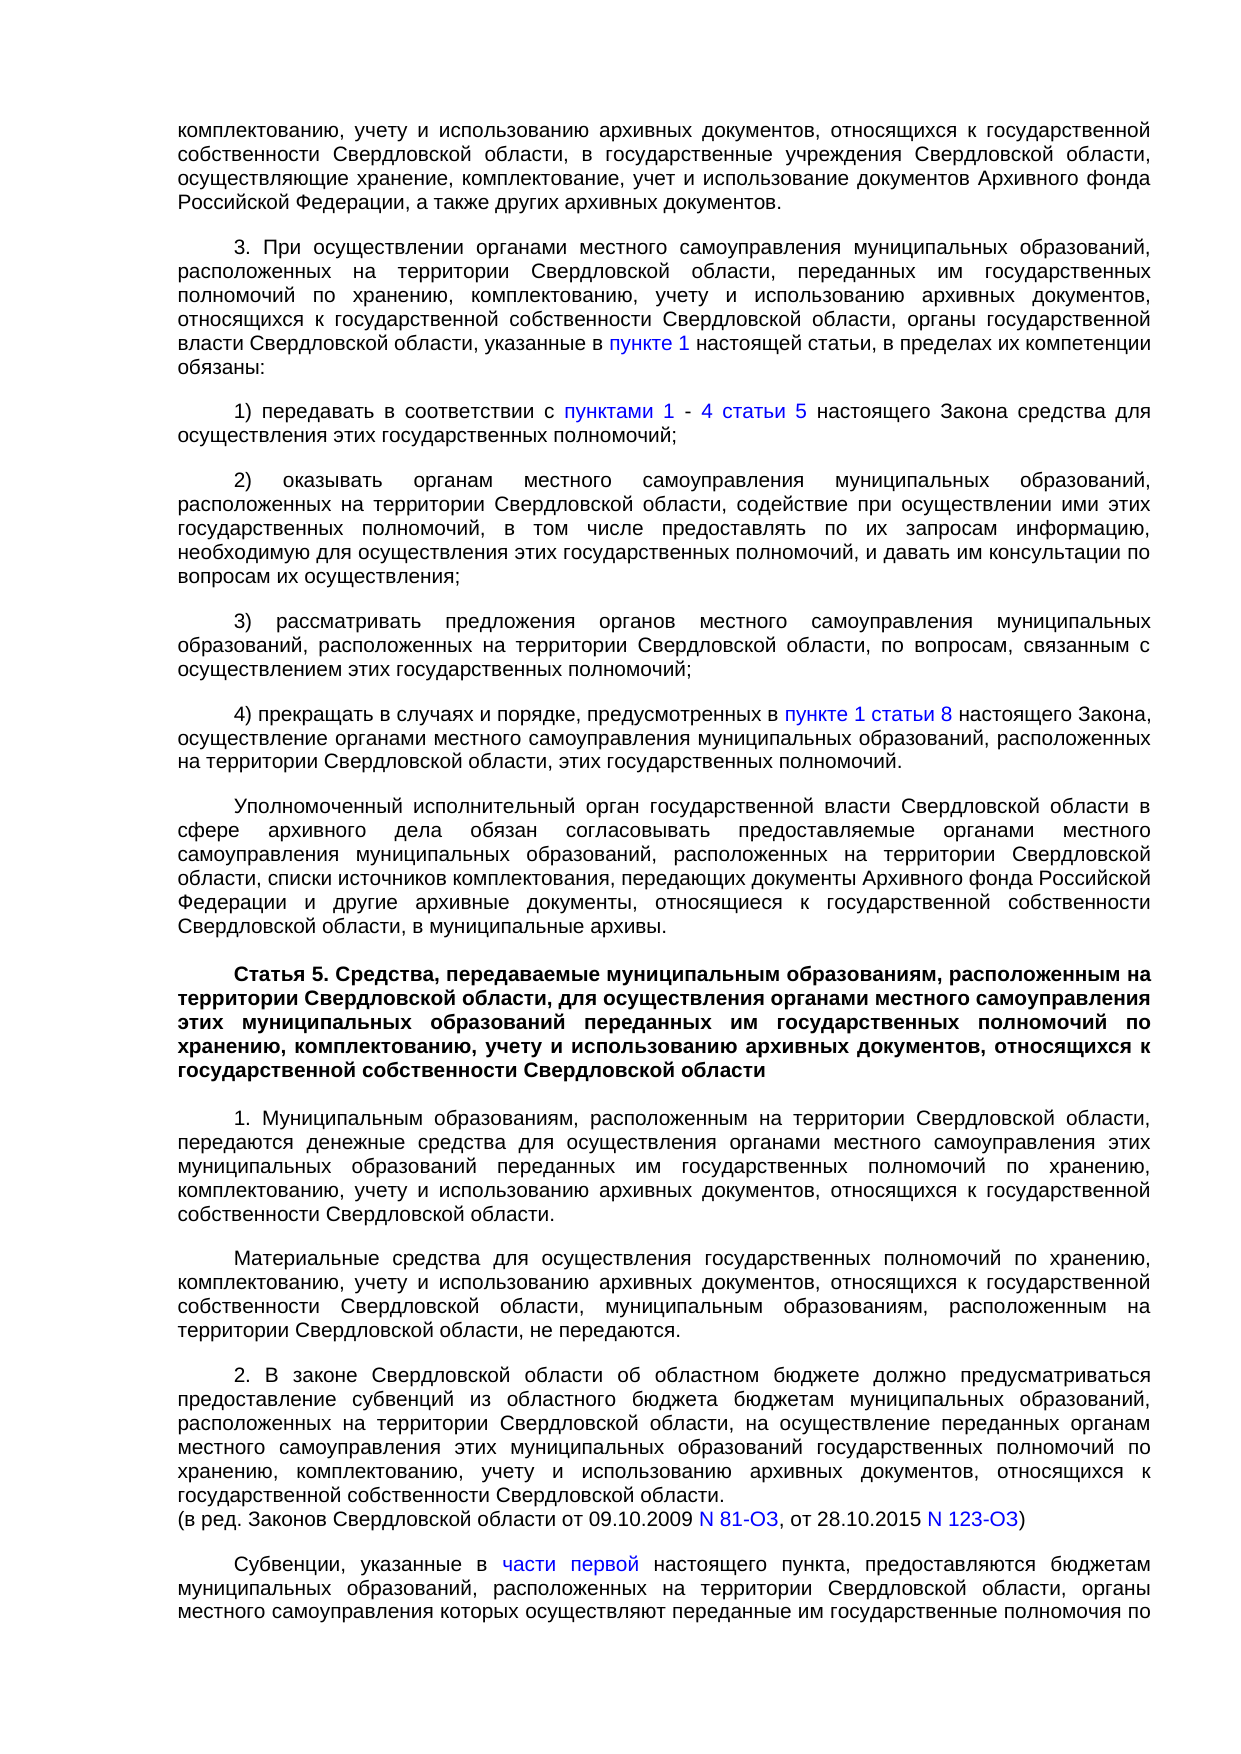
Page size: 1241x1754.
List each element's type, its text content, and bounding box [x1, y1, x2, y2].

text 1. Муниципальным образованиям, расположенным на территории Свердловской области, передаются денежные средства для осуществления органами местного самоуправления этих муниципальных образований переданных им государственных полномочий по хранению, комплектованию, учету и использованию архивных документов, относящихся к государственной собственности Свердловской области. [177, 1106, 1152, 1225]
text Материальные средства для осуществления государственных полномочий по хранению, комплектованию, учету и использованию архивных документов, относящихся к государственной собственности Свердловской области, муниципальным образованиям, расположенным на территории Свердловской области, не передаются. [177, 1246, 1152, 1342]
text 4) прекращать в случаях и порядке, предусмотренных в пункте 1 статьи 8 настоящего Закона, осуществление органами местного самоуправления муниципальных образований, расположенных на территории Свердловской области, этих государственных полномочий. [177, 701, 1152, 773]
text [177, 1551, 1152, 1623]
text Уполномоченный исполнительный орган государственной власти Свердловской области в сфере архивного дела обязан согласовывать предоставляемые органами местного самоуправления муниципальных образований, расположенных на территории Свердловской области, списки источников комплектования, передающих документы Архивного фонда Российской Федерации и другие архивные документы, относящиеся к государственной собственности Свердловской области, в муниципальные архивы. [177, 794, 1152, 938]
text 3. При осуществлении органами местного самоуправления муниципальных образований, расположенных на территории Свердловской области, переданных им государственных полномочий по хранению, комплектованию, учету и использованию архивных документов, относящихся к государственной собственности Свердловской области, органы государственной власти Свердловской области, указанные в пункте 1 настоящей статьи, в пределах их компетенции обязаны: [177, 235, 1152, 378]
text 1) передавать в соответствии с пунктами 1 - 4 статьи 5 настоящего Закона средства для осуществления этих государственных полномочий; [177, 399, 1152, 447]
text 3) рассматривать предложения органов местного самоуправления муниципальных образований, расположенных на территории Свердловской области, по вопросам, связанным с осуществлением этих государственных полномочий; [177, 609, 1152, 681]
text 2) оказывать органам местного самоуправления муниципальных образований, расположенных на территории Свердловской области, содействие при осуществлении ими этих государственных полномочий, в том числе предоставлять по их запросам информацию, необходимую для осуществления этих государственных полномочий, и давать им консультации по вопросам их осуществления; [177, 468, 1152, 588]
text 2. В законе Свердловской области об областном бюджете должно предусматриваться предоставление субвенций из областного бюджета бюджетам муниципальных образований, расположенных на территории Свердловской области, на осуществление переданных органам местного самоуправления этих муниципальных образований государственных полномочий по хранению, комплектованию, учету и использованию архивных документов, относящихся к государственной собственности Свердловской области. [177, 1363, 1152, 1507]
text (в ред. Законов Свердловской области от 09.10.2009 N 81-ОЗ, от 28.10.2015 N 123-ОЗ) [177, 1507, 1152, 1531]
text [177, 118, 1152, 214]
title Статья 5. Средства, передаваемые муниципальным образованиям, расположенным на территории Свердловской области, для осуществления органами местного самоуправления этих муниципальных образований переданных им государственных полномочий по хранению, комплектованию, учету и использованию архивных документов, относящихся к государственной собственности Свердловской области [177, 962, 1152, 1082]
